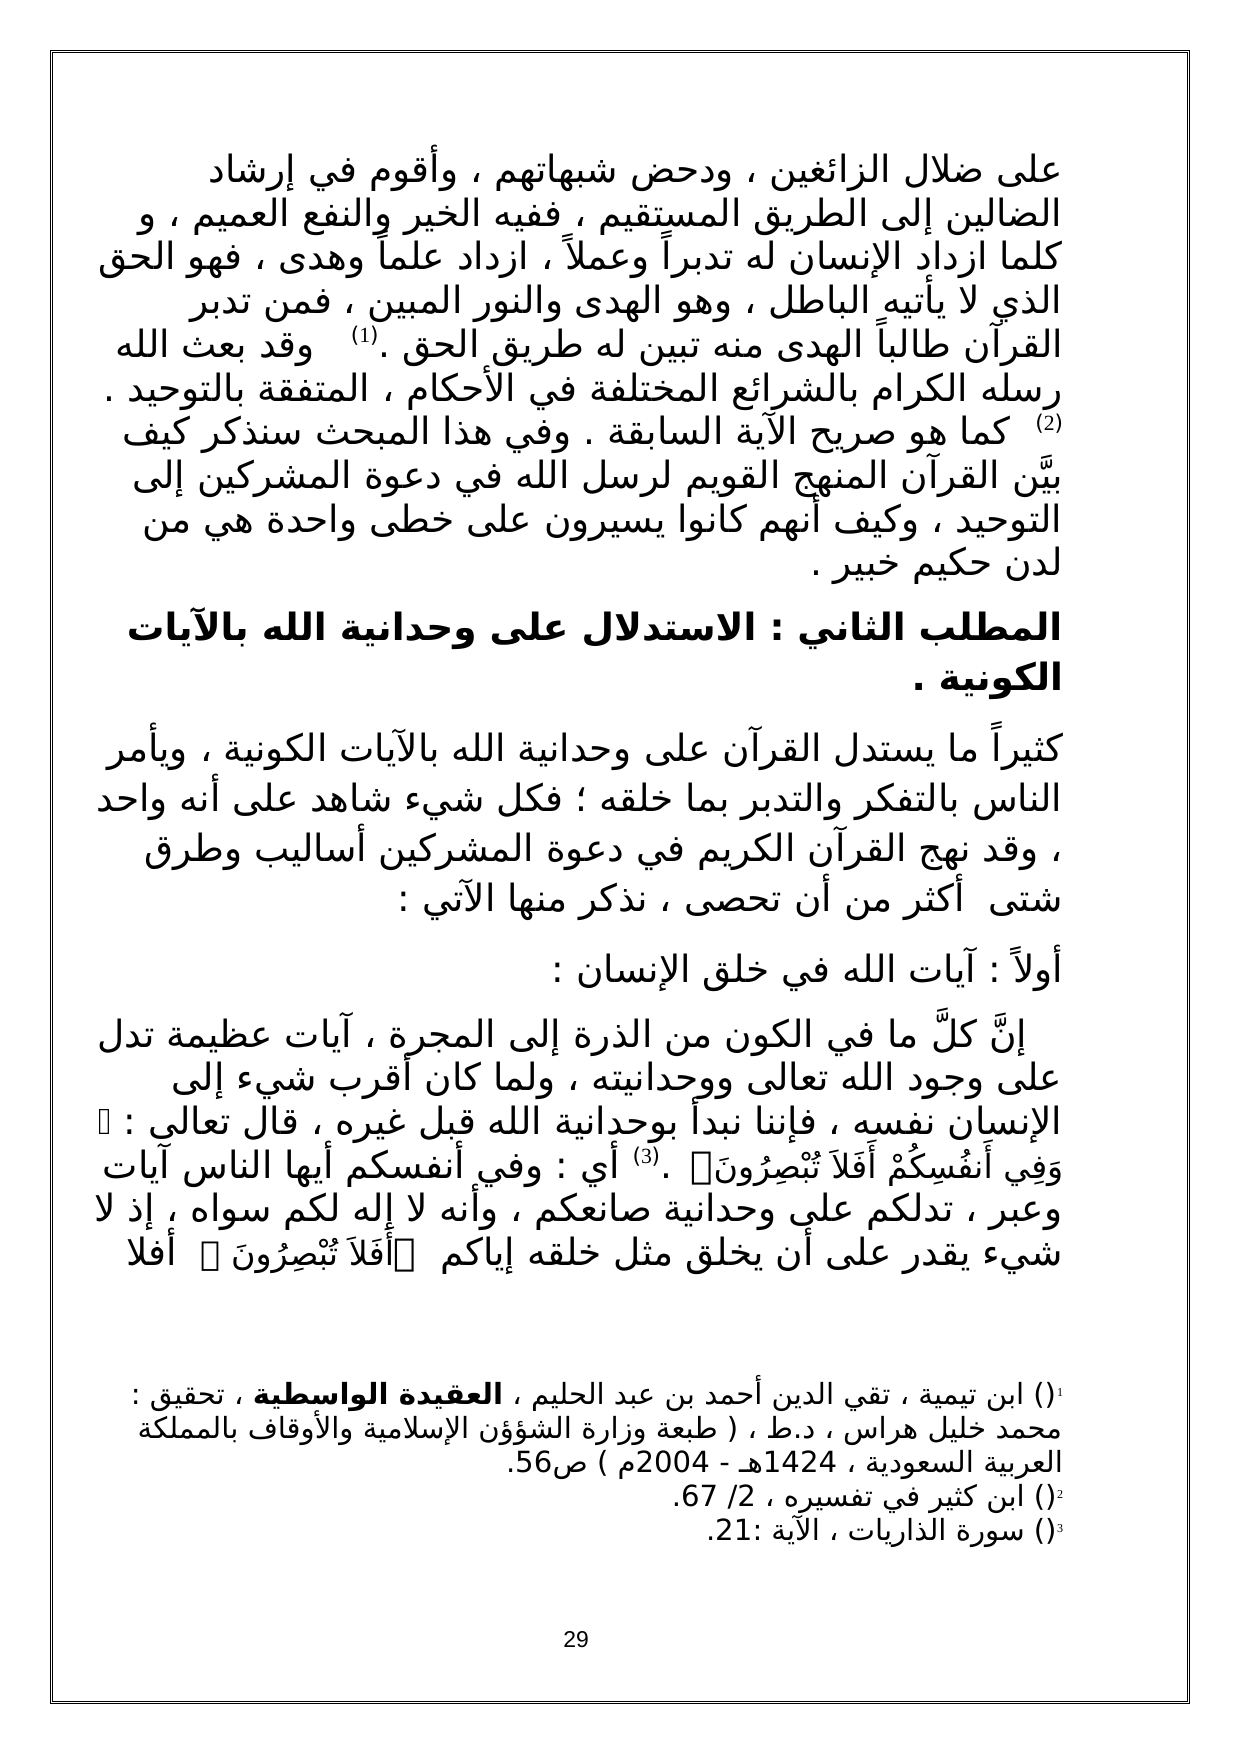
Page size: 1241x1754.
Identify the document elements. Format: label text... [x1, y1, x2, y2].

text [89, 1012, 1063, 1274]
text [89, 148, 1063, 584]
text أولاً : آيات الله في خلق الإنسان : [89, 948, 1063, 991]
text المطلب الثاني : الاستدلال على وحدانية الله بالآيات الكونية . [89, 605, 1063, 699]
text كثيراً ما يستدل القرآن على وحدانية الله بالآيات الكونية ، ويأمر الناس بالتفكر والتدبر بما خلقه ؛ فكل شيء شاهد على أنه واحد ، وقد نهج القرآن الكريم في دعوة المشركين أساليب وطرق شتى أكثر من أن تحصى ، نذكر منها الآتي : [89, 726, 1063, 920]
